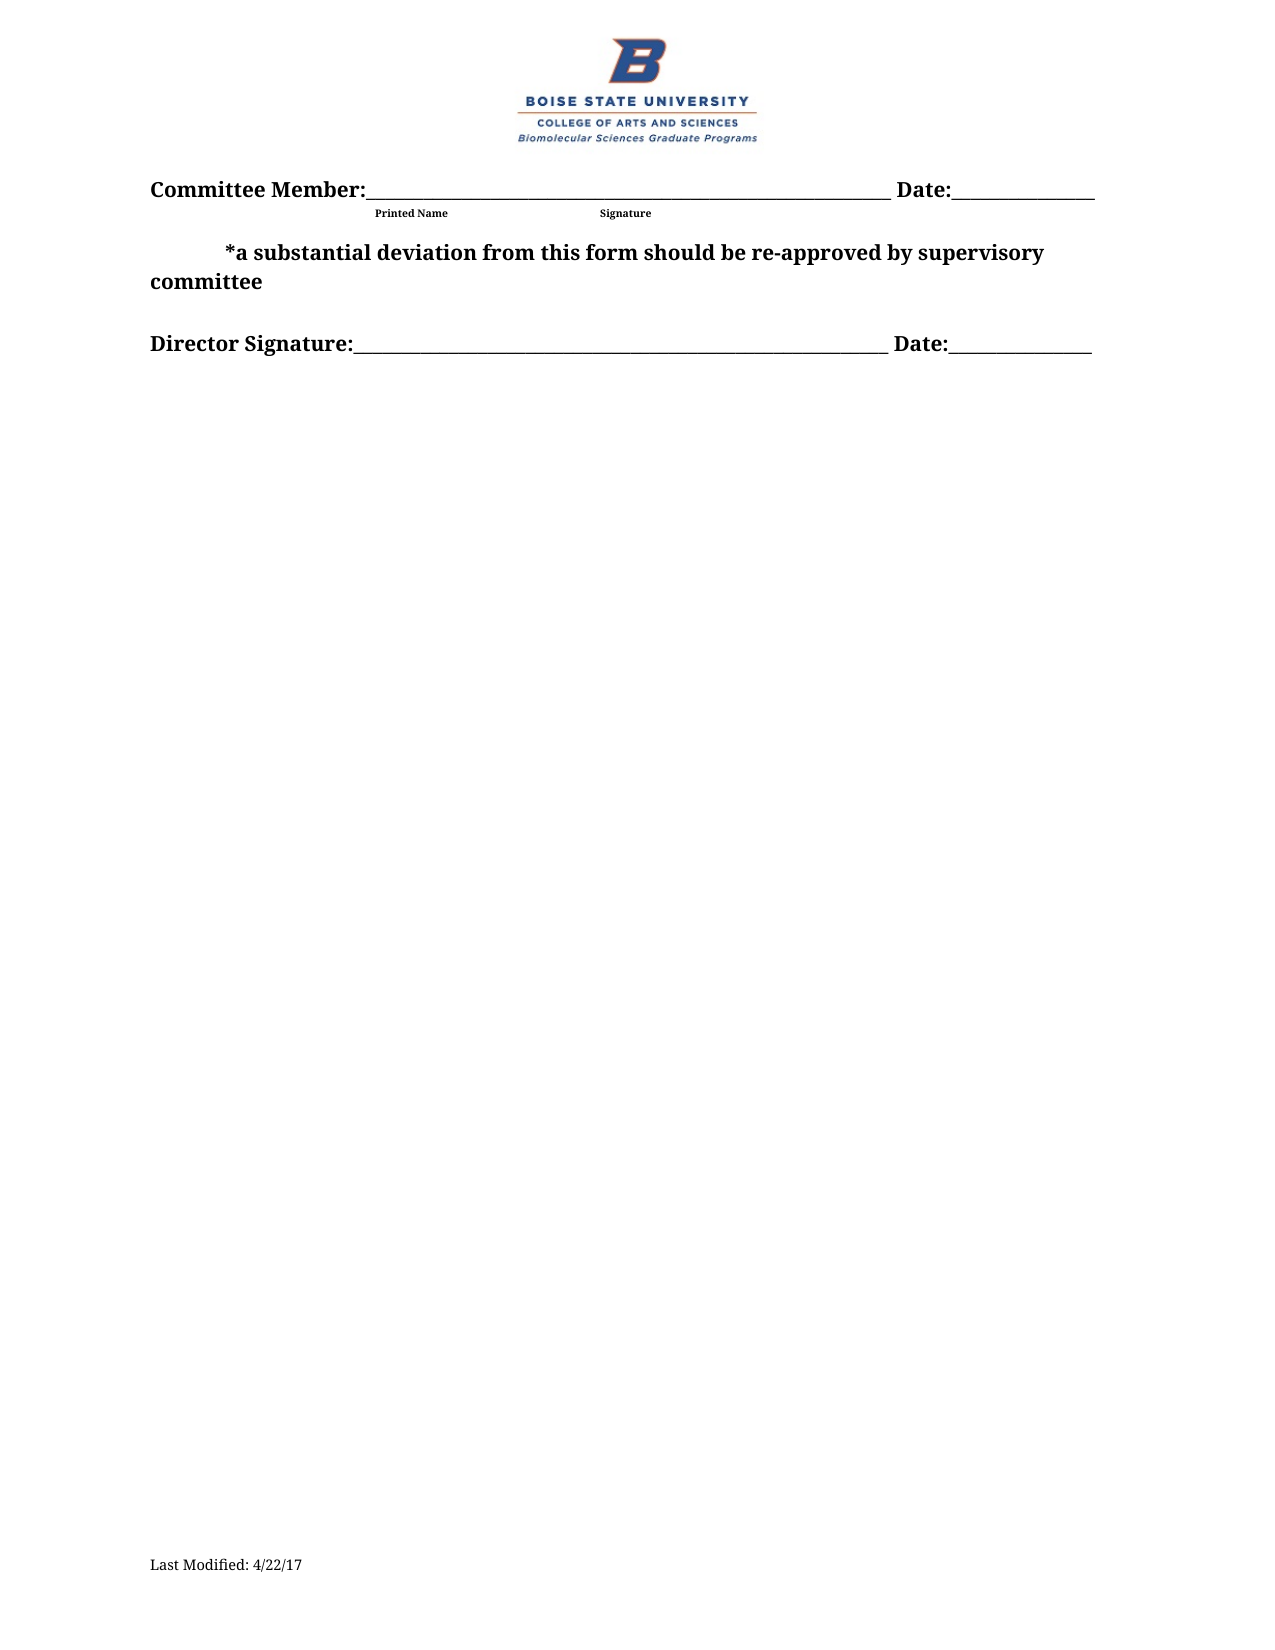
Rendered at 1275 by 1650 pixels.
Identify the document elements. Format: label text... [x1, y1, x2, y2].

text Committee Member:_______________________________________________________ Date:_______________ [150, 176, 1125, 204]
text Director Signature:________________________________________________________ Date:_______________ [150, 329, 1125, 358]
text Printed Name Signature [300, 206, 1125, 220]
picture [482, 21, 793, 161]
text *a substantial deviation from this form should be re-approved by supervisory committee [150, 238, 1125, 295]
